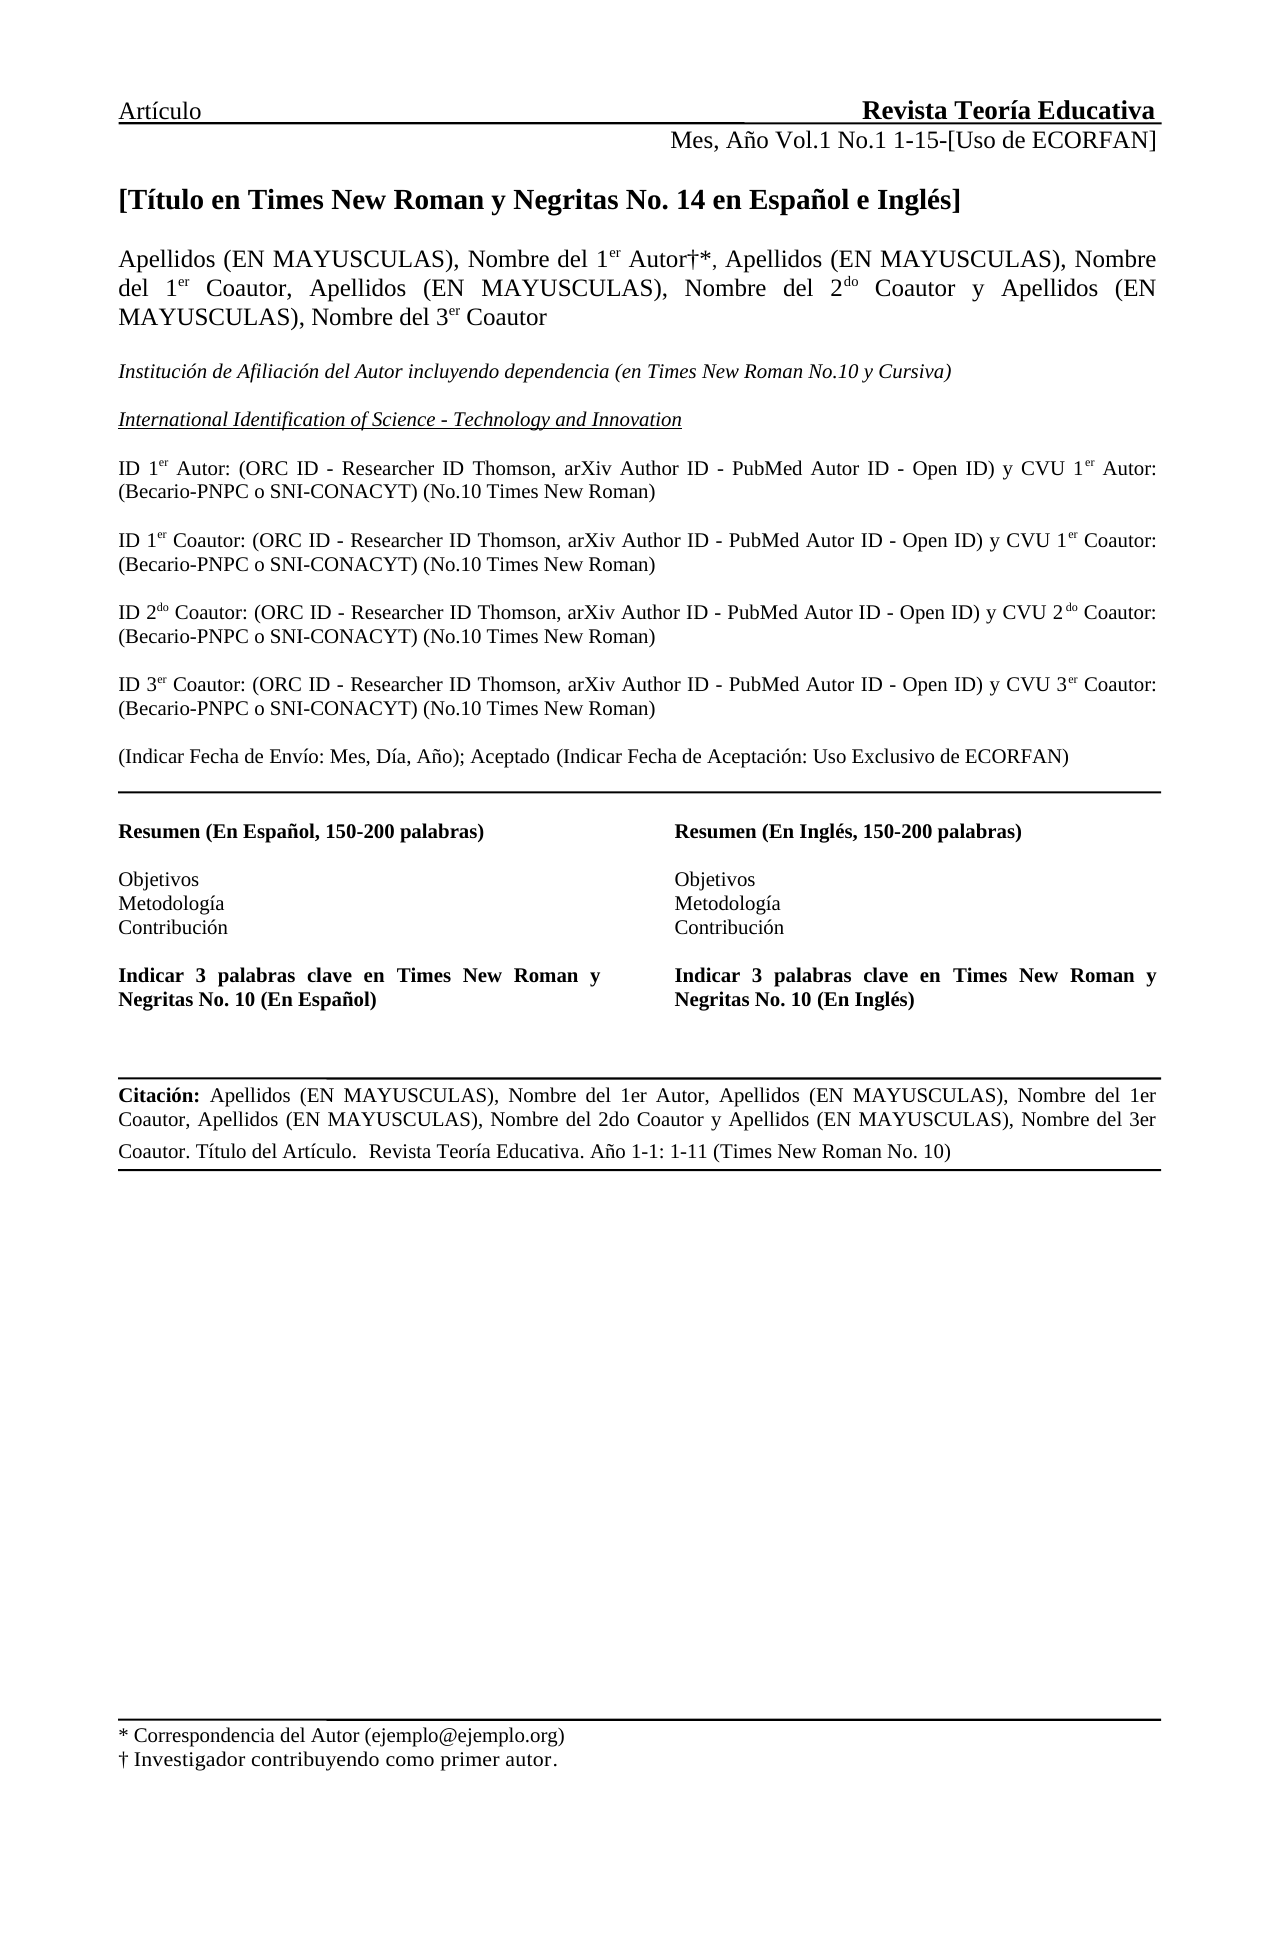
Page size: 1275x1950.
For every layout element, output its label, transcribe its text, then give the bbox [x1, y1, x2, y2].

text (Indicar Fecha de Envío: Mes, Día, Año); Aceptado (Indicar Fecha de Aceptación: Uso Exclusivo de ECORFAN) [118, 744, 1157, 768]
text Citación: Apellidos (EN MAYUSCULAS), Nombre del 1er Autor, Apellidos (EN MAYUSCULAS), Nombre del 1er Coautor, Apellidos (EN MAYUSCULAS), Nombre del 2do Coautor y Apellidos (EN MAYUSCULAS), Nombre del 3er Coautor. Título del Artículo. Revista Teoría Educativa. Año 1-1: 1-11 (Times New Roman No. 10) [118, 1083, 1157, 1166]
text Indicar 3 palabras clave en Times New Roman y Negritas No. 10 (En Inglés) [674, 963, 1157, 1011]
text Resumen (En Español, 150-200 palabras) [118, 819, 601, 843]
text Metodología [118, 891, 601, 915]
text Apellidos (EN MAYUSCULAS), Nombre del 1er Autor†*, Apellidos (EN MAYUSCULAS), Nombre del 1er Coautor, Apellidos (EN MAYUSCULAS), Nombre del 2do Coautor y Apellidos (EN MAYUSCULAS), Nombre del 3er Coautor [118, 244, 1157, 330]
text ID 1er Coautor: (ORC ID - Researcher ID Thomson, arXiv Author ID - PubMed Autor ID - Open ID) y CVU 1er Coautor: (Becario-PNPC o SNI-CONACYT) (No.10 Times New Roman) [118, 528, 1157, 576]
text [Título en Times New Roman y Negritas No. 14 en Español e Inglés] [118, 182, 1157, 215]
text Objetivos [674, 867, 1157, 891]
text International Identification of Science - Technology and Innovation [118, 407, 1157, 431]
text ID 3er Coautor: (ORC ID - Researcher ID Thomson, arXiv Author ID - PubMed Autor ID - Open ID) y CVU 3er Coautor: (Becario-PNPC o SNI-CONACYT) (No.10 Times New Roman) [118, 672, 1157, 720]
text Contribución [674, 915, 1157, 939]
text Metodología [674, 891, 1157, 915]
text ID 1er Autor: (ORC ID - Researcher ID Thomson, arXiv Author ID - PubMed Autor ID - Open ID) y CVU 1er Autor: (Becario-PNPC o SNI-CONACYT) (No.10 Times New Roman) [118, 455, 1157, 503]
text Institución de Afiliación del Autor incluyendo dependencia (en Times New Roman No.10 y Cursiva) [118, 359, 1157, 383]
text Indicar 3 palabras clave en Times New Roman y Negritas No. 10 (En Español) [118, 963, 601, 1011]
text * Correspondencia del Autor (ejemplo@ejemplo.org) [118, 1723, 1157, 1747]
text ID 2do Coautor: (ORC ID - Researcher ID Thomson, arXiv Author ID - PubMed Autor ID - Open ID) y CVU 2do Coautor: (Becario-PNPC o SNI-CONACYT) (No.10 Times New Roman) [118, 600, 1157, 648]
text Objetivos [118, 867, 601, 891]
text † Investigador contribuyendo como primer autor. [118, 1747, 1157, 1771]
text Contribución [118, 915, 601, 939]
text Resumen (En Inglés, 150-200 palabras) [674, 819, 1157, 843]
